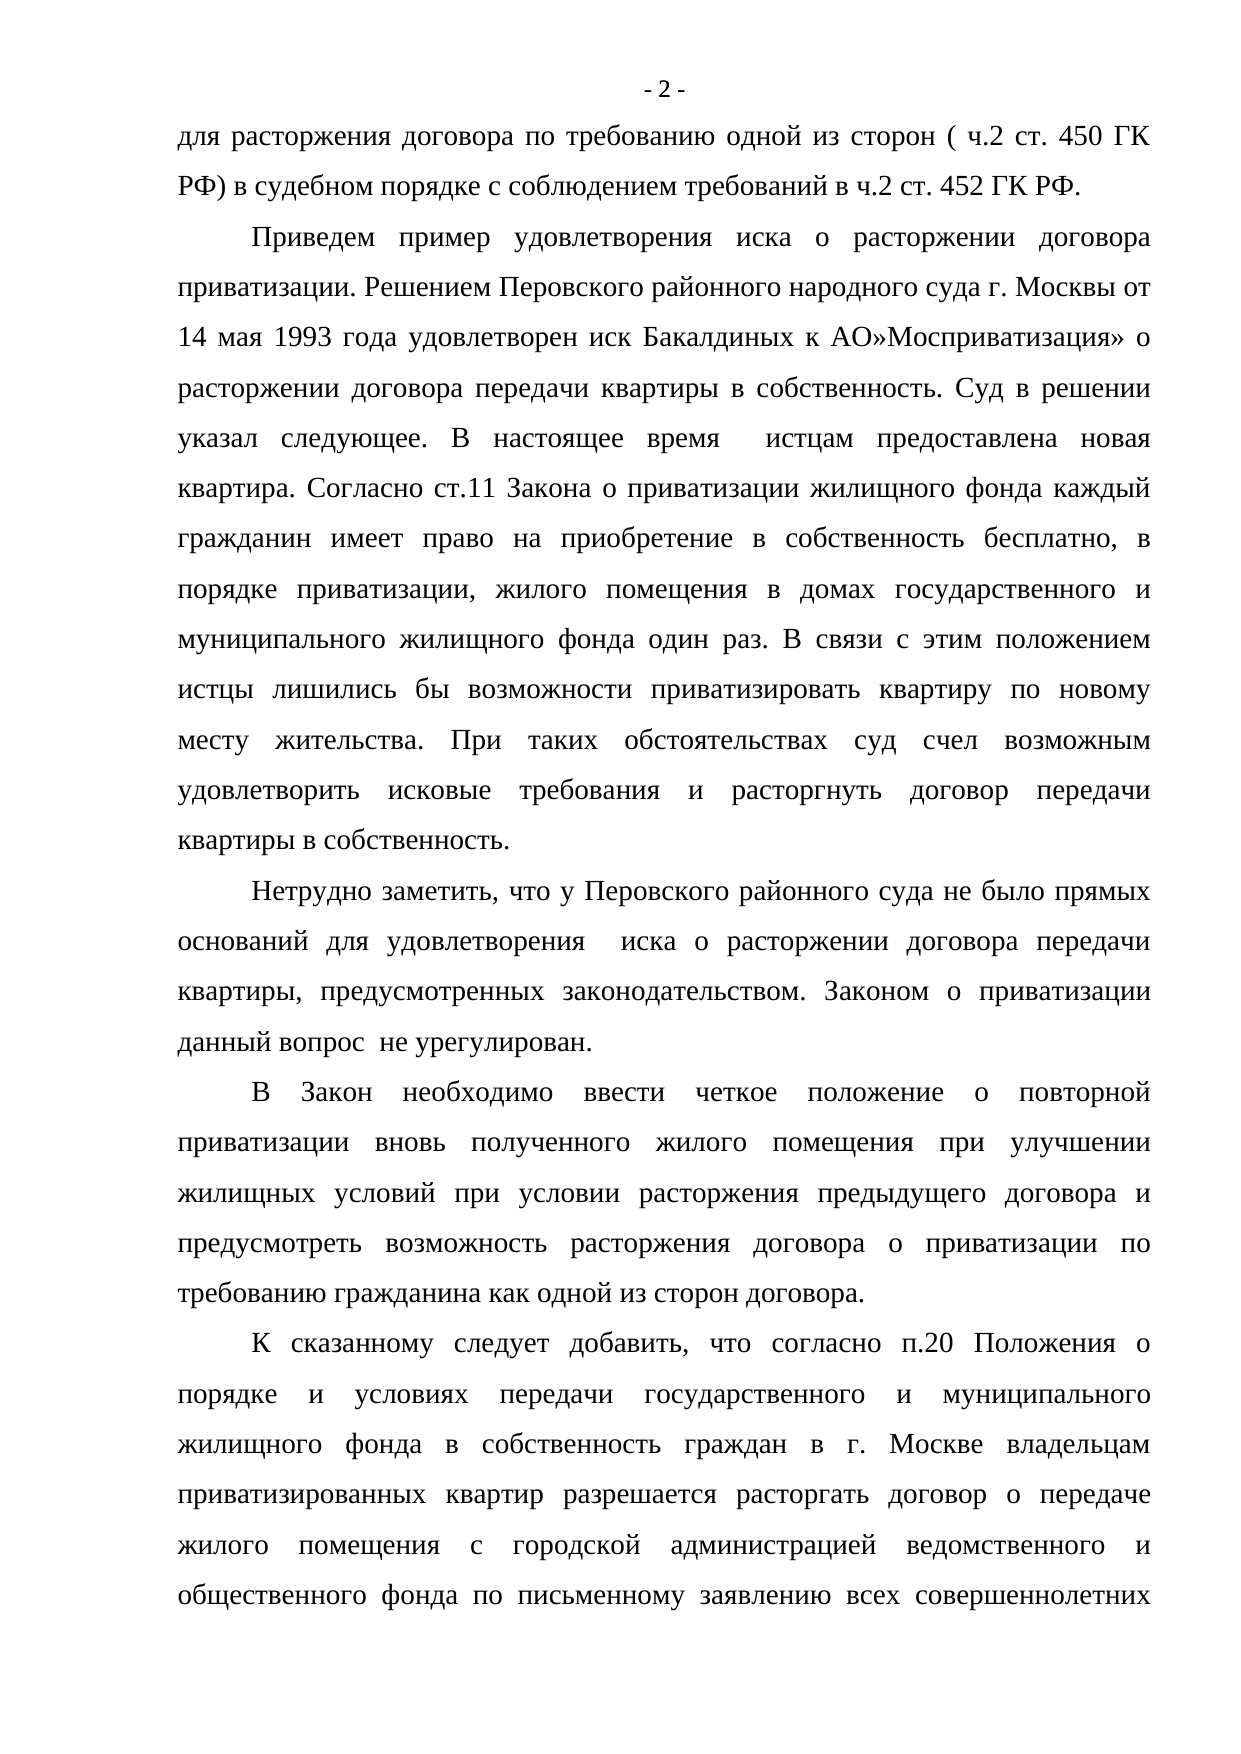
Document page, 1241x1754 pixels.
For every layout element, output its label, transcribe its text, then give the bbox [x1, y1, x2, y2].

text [177, 1326, 1152, 1611]
text Нетрудно заметить, что у Перовского районного суда не было прямых оснований для удовлетворения иска о расторжении договора передачи квартиры, предусмотренных законодательством. Законом о приватизации данный вопрос не урегулирован. [177, 873, 1152, 1057]
text В Закон необходимо ввести четкое положение о повторной приватизации вновь полученного жилого помещения при улучшении жилищных условий при условии расторжения предыдущего договора и предусмотреть возможность расторжения договора о приватизации по требованию гражданина как одной из сторон договора. [177, 1074, 1152, 1309]
text Приведем пример удовлетворения иска о расторжении договора приватизации. Решением Перовского районного народного суда г. Москвы от 14 мая 1993 года удовлетворен иск Бакалдиных к АО»Мосприватизация» о расторжении договора передачи квартиры в собственность. Суд в решении указал следующее. В настоящее время истцам предоставлена новая квартира. Согласно ст.11 Закона о приватизации жилищного фонда каждый гражданин имеет право на приобретение в собственность бесплатно, в порядке приватизации, жилого помещения в домах государственного и муниципального жилищного фонда один раз. В связи с этим положением истцы лишились бы возможности приватизировать квартиру по новому месту жительства. При таких обстоятельствах суд счел возможным удовлетворить исковые требования и расторгнуть договор передачи квартиры в собственность. [177, 219, 1152, 856]
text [177, 118, 1152, 202]
